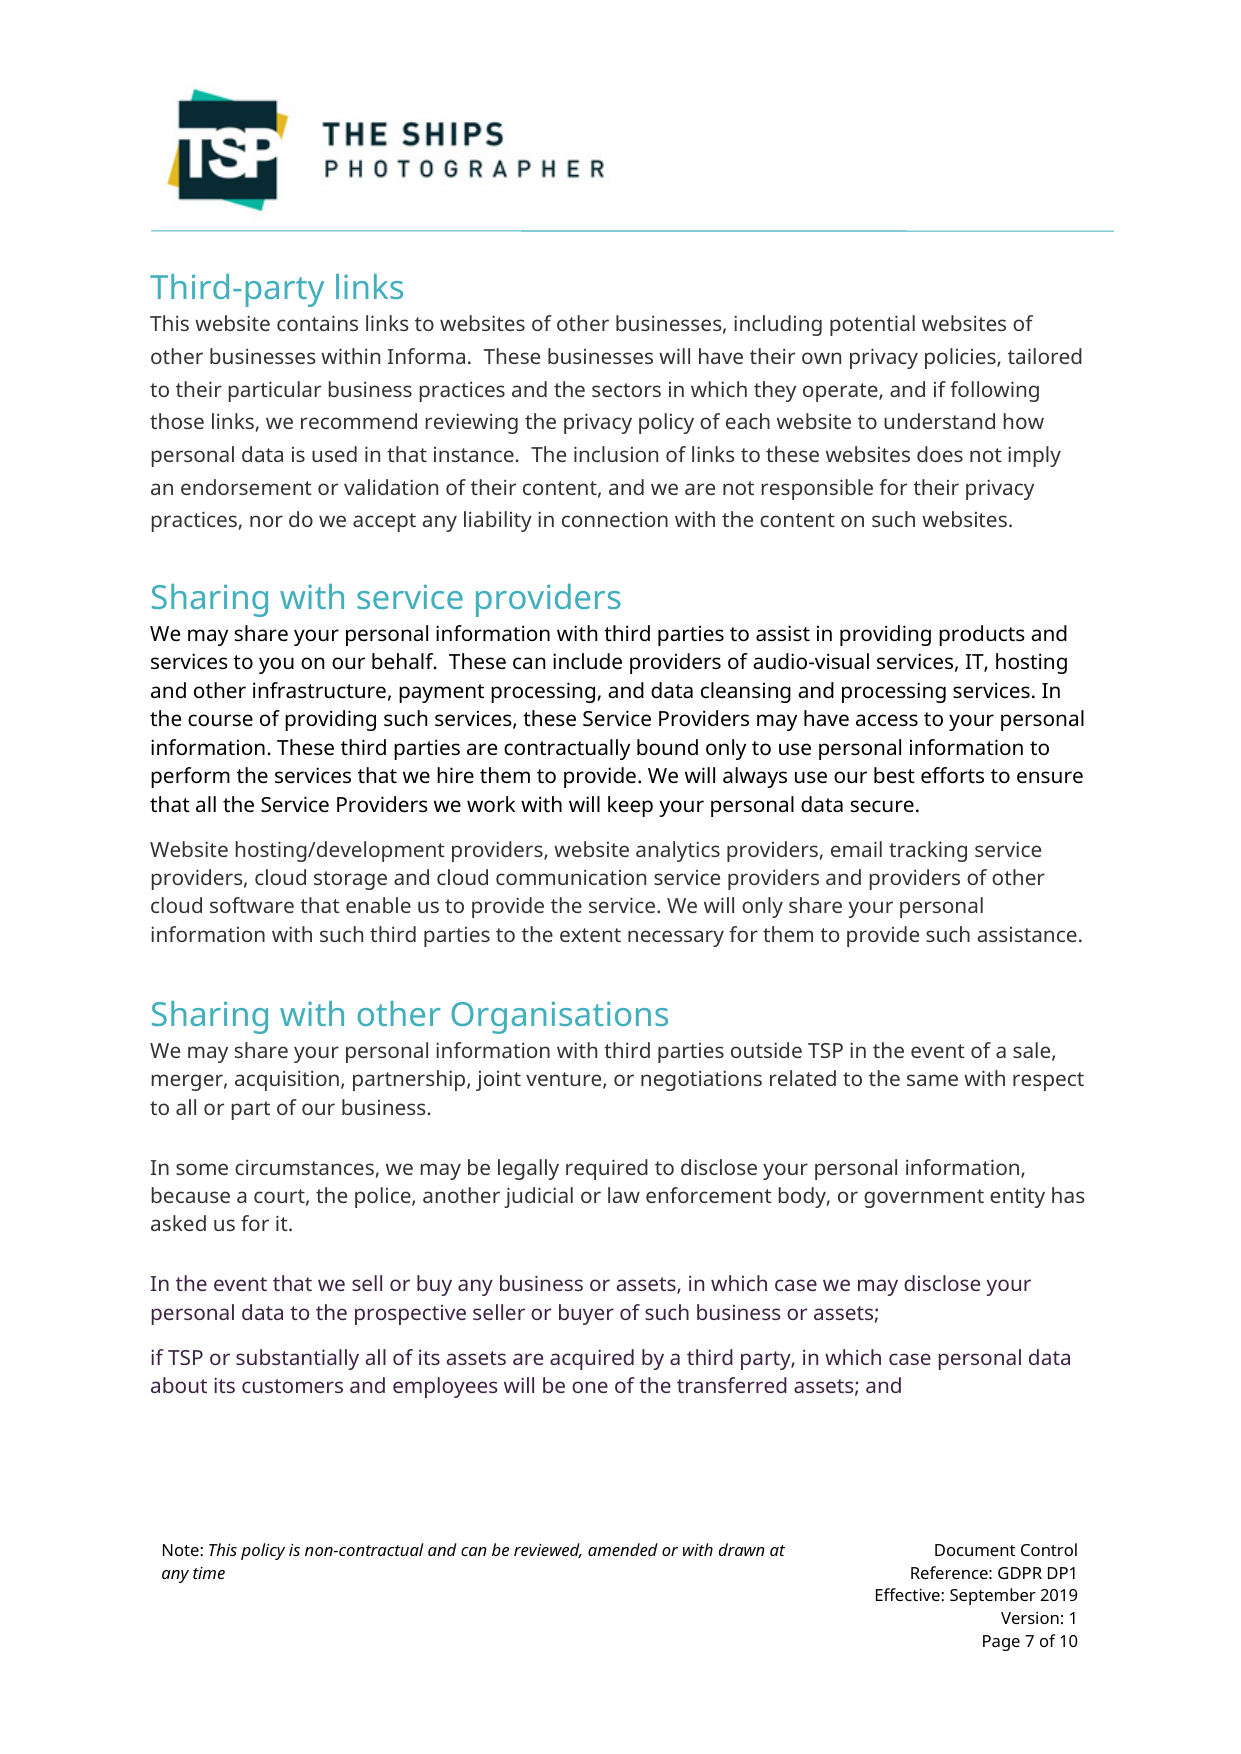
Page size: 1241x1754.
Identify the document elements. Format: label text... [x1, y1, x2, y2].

text Website hosting/development providers, website analytics providers, email tracking service providers, cloud storage and cloud communication service providers and providers of other cloud software that enable us to provide the service. We will only share your personal information with such third parties to the extent necessary for them to provide such assistance. [150, 835, 1090, 948]
text We may share your personal information with third parties to assist in providing products and services to you on our behalf. These can include providers of audio-visual services, IT, hosting and other infrastructure, payment processing, and data cleansing and processing services. In the course of providing such services, these Service Providers may have access to your personal information. These third parties are contractually bound only to use personal information to perform the services that we hire them to provide. We will always use our best efforts to ensure that all the Service Providers we work with will keep your personal data secure. [150, 619, 1090, 818]
text Sharing with other Organisations [150, 980, 1090, 1036]
text In some circumstances, we may be legally required to disclose your personal information, because a court, the police, another judicial or law enforcement body, or government entity has asked us for it. [150, 1153, 1090, 1238]
picture [150, 73, 632, 226]
text if TSP or substantially all of its assets are acquired by a third party, in which case personal data about its customers and employees will be one of the transferred assets; and [150, 1343, 1090, 1399]
text We may share your personal information with third parties outside TSP in the event of a sale, merger, acquisition, partnership, joint venture, or negotiations related to the same with respect to all or part of our business. [150, 1036, 1090, 1121]
text This website contains links to websites of other businesses, including potential websites of other businesses within Informa. These businesses will have their own privacy policies, tailored to their particular business practices and the sectors in which they operate, and if following those links, we recommend reviewing the privacy policy of each website to understand how personal data is used in that instance. The inclusion of links to these websites does not imply an endorsement or validation of their content, and we are not responsible for their privacy practices, nor do we accept any liability in connection with the content on such websites. [150, 309, 1090, 534]
text Third-party links [150, 253, 1090, 309]
text Sharing with service providers [150, 563, 1090, 619]
text In the event that we sell or buy any business or assets, in which case we may disclose your personal data to the prospective seller or buyer of such business or assets; [150, 1269, 1090, 1326]
